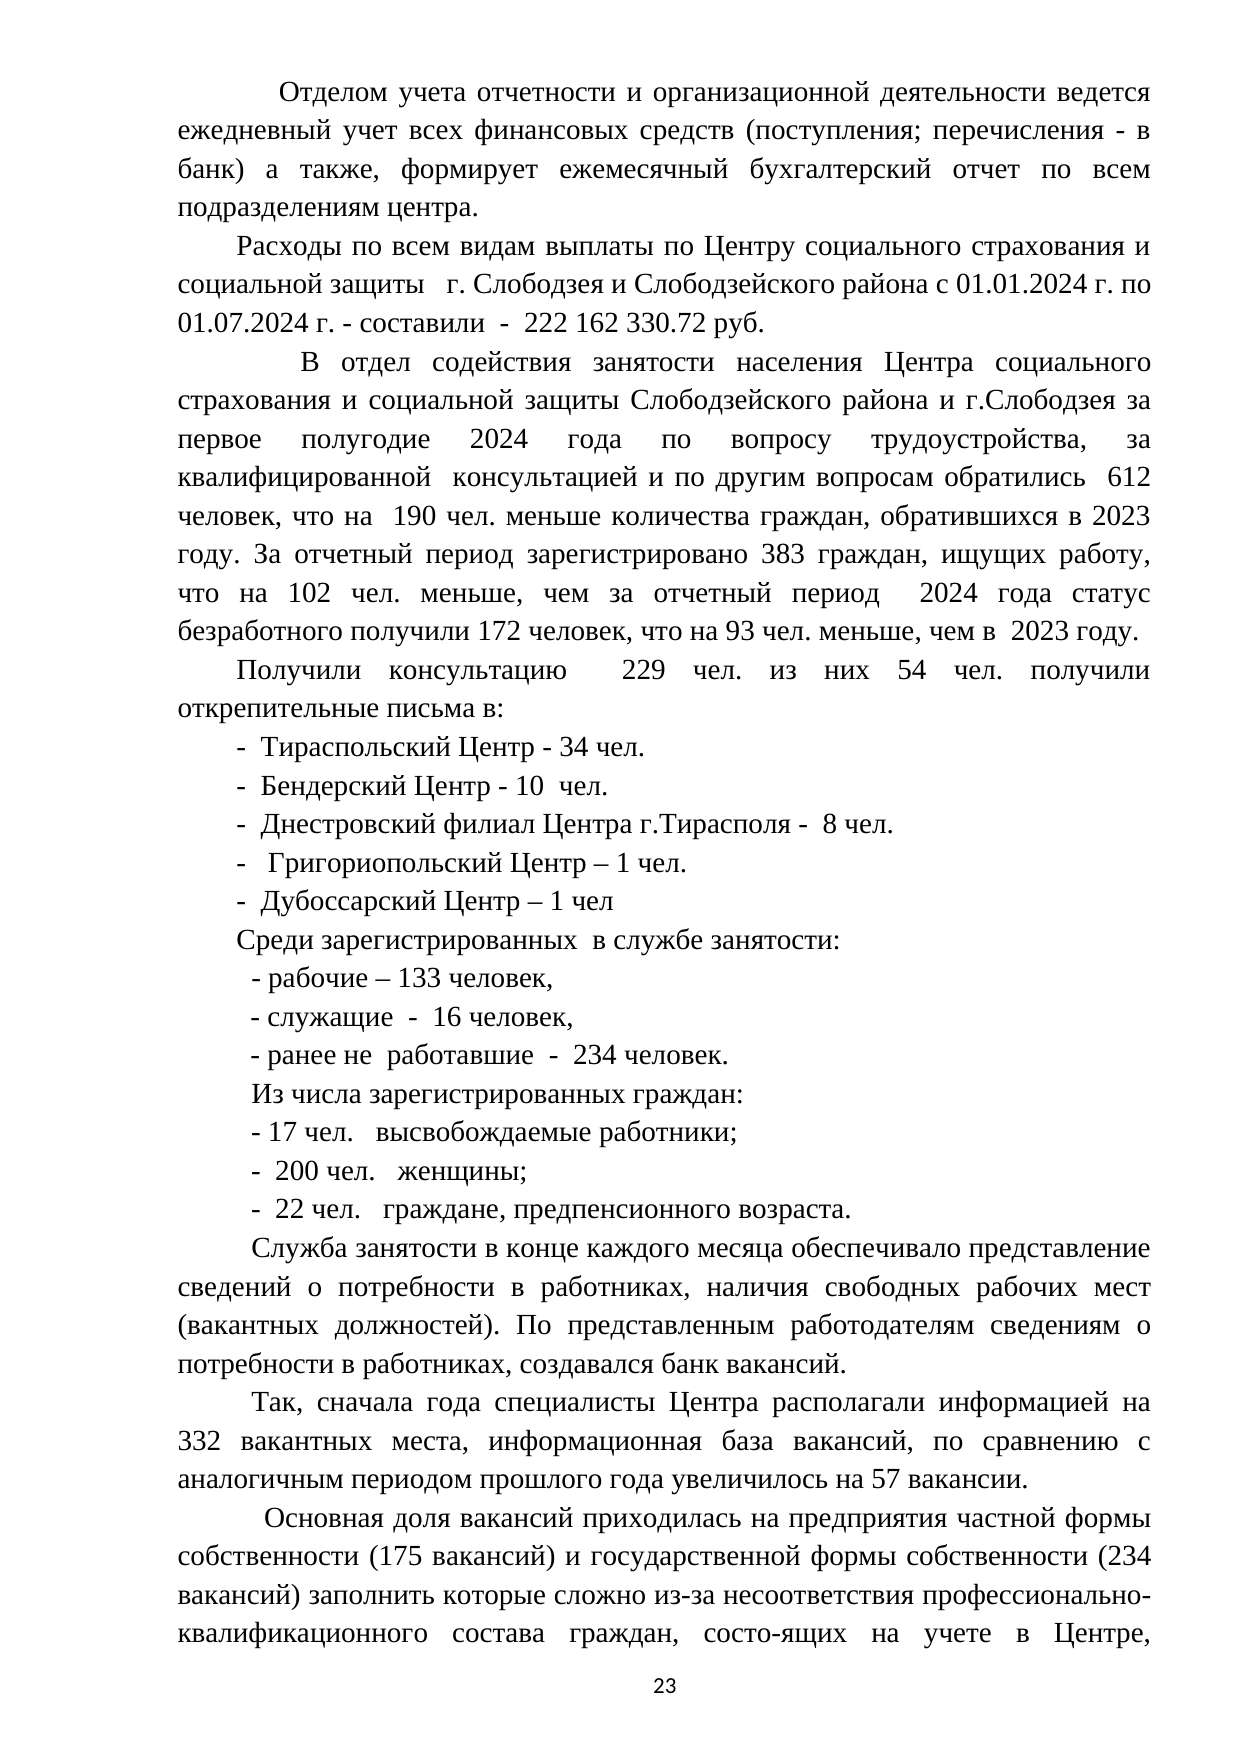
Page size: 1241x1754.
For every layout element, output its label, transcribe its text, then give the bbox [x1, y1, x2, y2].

text - рабочие – 133 человек, [177, 960, 1152, 994]
text Расходы по всем видам выплаты по Центру социального страхования и социальной защиты г. Слободзея и Слободзейского района с 01.01.2024 г. по 01.07.2024 г. - составили - 222 162 330.72 руб. [177, 228, 1152, 339]
text - Тираспольский Центр - 34 чел. [177, 729, 1152, 763]
text - Дубоссарский Центр – 1 чел [177, 883, 1152, 917]
text Получили консультацию 229 чел. из них 54 чел. получили открепительные письма в: [177, 652, 1152, 724]
text - 200 чел. женщины; [177, 1153, 1152, 1187]
text Среди зарегистрированных в службе занятости: [177, 922, 1152, 955]
text - служащие - 16 человек, [177, 999, 1152, 1032]
text - ранее не работавшие - 234 человек. [177, 1037, 1152, 1071]
text - Григориопольский Центр – 1 чел. [177, 845, 1152, 878]
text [177, 1500, 1152, 1649]
text Отделом учета отчетности и организационной деятельности ведется ежедневный учет всех финансовых средств (поступления; перечисления - в банк) а также, формирует ежемесячный бухгалтерский отчет по всем подразделениям центра. [177, 74, 1152, 223]
text Служба занятости в конце каждого месяца обеспечивало представление сведений о потребности в работниках, наличия свободных рабочих мест (вакантных должностей). По представленным работодателям сведениям о потребности в работниках, создавался банк вакансий. [177, 1230, 1152, 1379]
text - 22 чел. граждане, предпенсионного возраста. [177, 1192, 1152, 1225]
text В отдел содействия занятости населения Центра социального страхования и социальной защиты Слободзейского района и г.Слободзея за первое полугодие 2024 года по вопросу трудоустройства, за квалифицированной консультацией и по другим вопросам обратились 612 человек, что на 190 чел. меньше количества граждан, обратившихся в 2023 году. За отчетный период зарегистрировано 383 граждан, ищущих работу, что на 102 чел. меньше, чем за отчетный период 2024 года статус безработного получили 172 человек, что на 93 чел. меньше, чем в 2023 году. [177, 344, 1152, 647]
text - Бендерский Центр - 10 чел. [177, 768, 1152, 801]
text - Днестровский филиал Центра г.Тирасполя - 8 чел. [177, 806, 1152, 840]
text Из числа зарегистрированных граждан: [177, 1076, 1152, 1109]
text Так, сначала года специалисты Центра располагали информацией на 332 вакантных места, информационная база вакансий, по сравнению с аналогичным периодом прошлого года увеличилось на 57 вакансии. [177, 1384, 1152, 1495]
text - 17 чел. высвобождаемые работники; [177, 1114, 1152, 1148]
